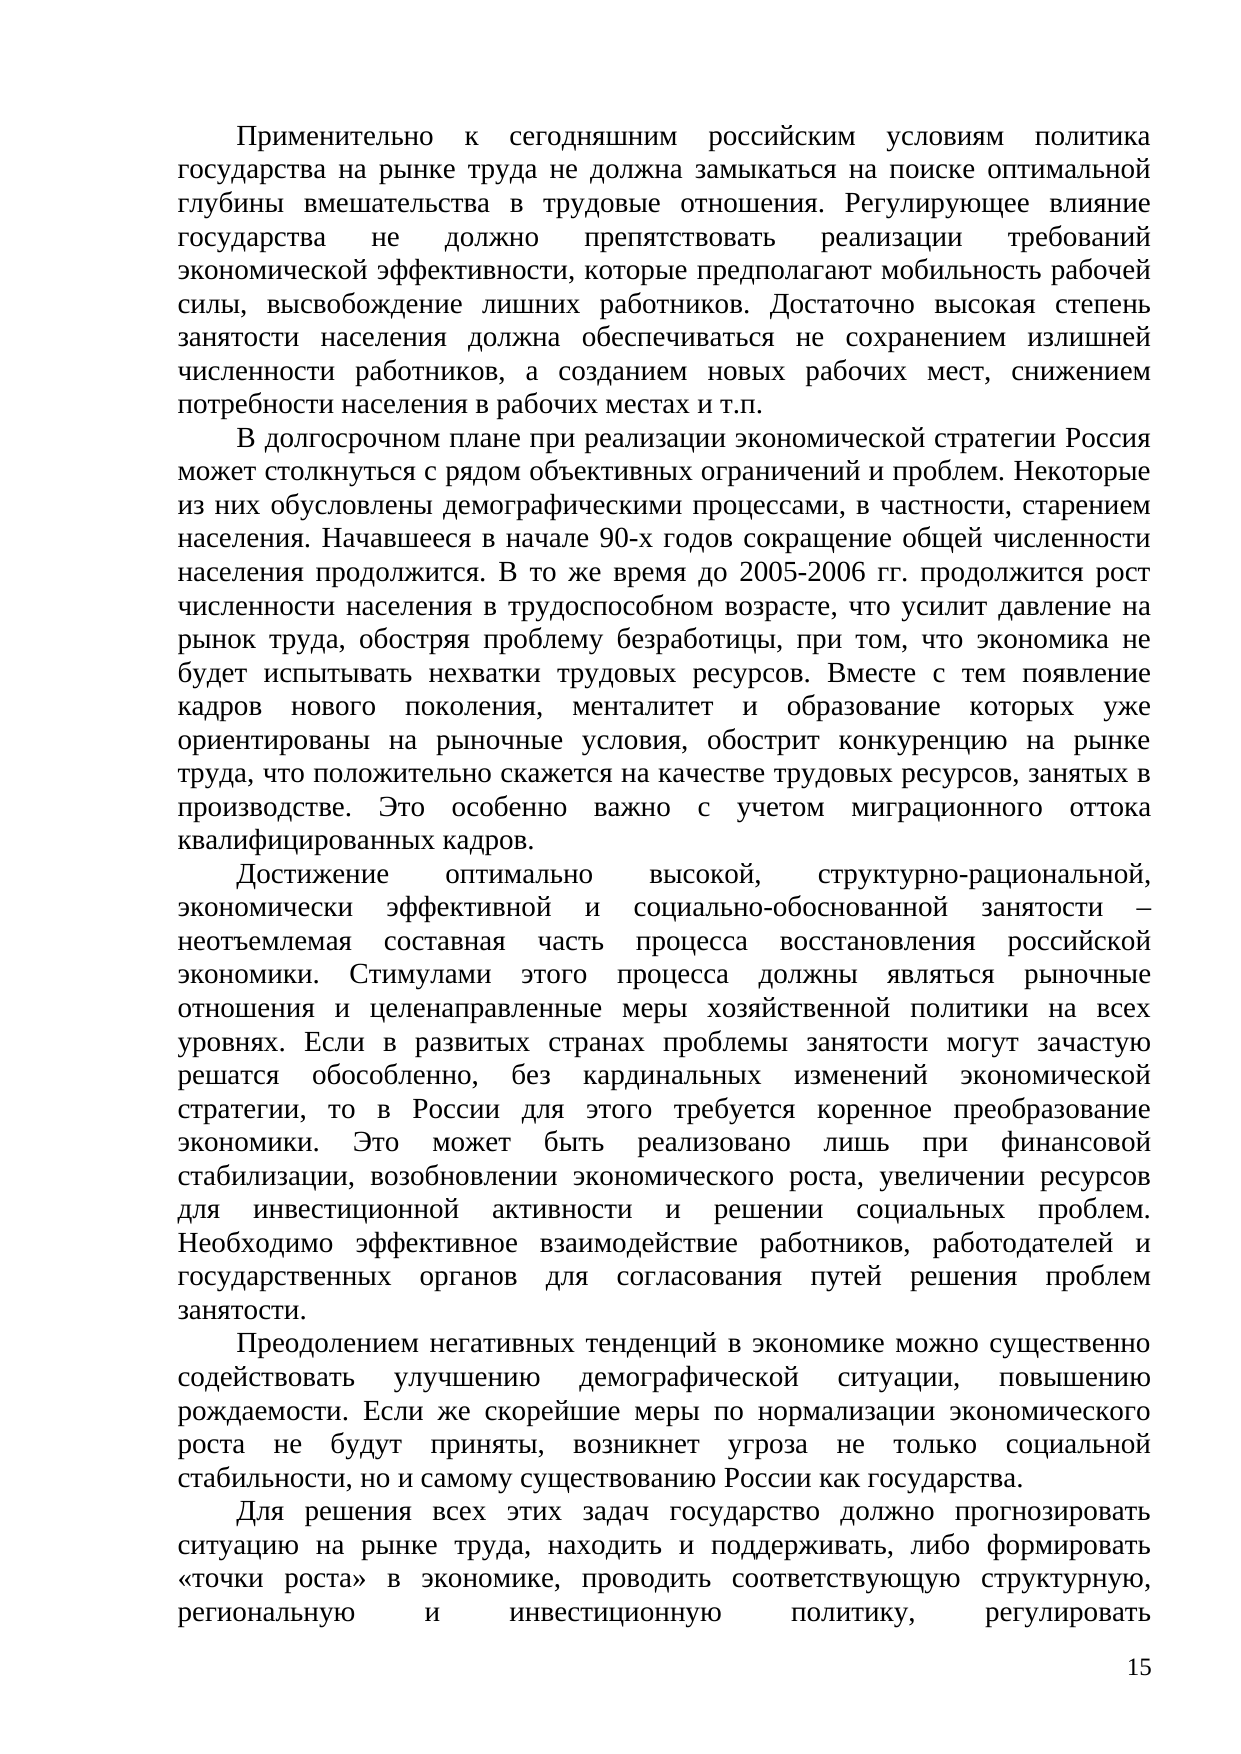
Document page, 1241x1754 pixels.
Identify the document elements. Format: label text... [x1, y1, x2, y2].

text В долгосрочном плане при реализации экономической стратегии Россия может столкнуться с рядом объективных ограничений и проблем. Некоторые из них обусловлены демографическими процессами, в частности, старением населения. Начавшееся в начале 90-х годов сокращение общей численности населения продолжится. В то же время до 2005-2006 гг. продолжится рост численности населения в трудоспособном возрасте, что усилит давление на рынок труда, обостряя проблему безработицы, при том, что экономика не будет испытывать нехватки трудовых ресурсов. Вместе с тем появление кадров нового поколения, менталитет и образование которых уже ориентированы на рыночные условия, обострит конкуренцию на рынке труда, что положительно скажется на качестве трудовых ресурсов, занятых в производстве. Это особенно важно с учетом миграционного оттока квалифицированных кадров. [177, 420, 1152, 856]
text Преодолением негативных тенденций в экономике можно существенно содействовать улучшению демографической ситуации, повышению рождаемости. Если же скорейшие меры по нормализации экономического роста не будут приняты, возникнет угроза не только социальной стабильности, но и самому существованию России как государства. [177, 1326, 1152, 1493]
text Применительно к сегодняшним российским условиям политика государства на рынке труда не должна замыкаться на поиске оптимальной глубины вмешательства в трудовые отношения. Регулирующее влияние государства не должно препятствовать реализации требований экономической эффективности, которые предполагают мобильность рабочей силы, высвобождение лишних работников. Достаточно высокая степень занятости населения должна обеспечиваться не сохранением излишней численности работников, а созданием новых рабочих мест, снижением потребности населения в рабочих местах и т.п. [177, 118, 1152, 420]
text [177, 1493, 1152, 1627]
text Достижение оптимально высокой, структурно-рациональной, экономически эффективной и социально-обоснованной занятости – неотъемлемая составная часть процесса восстановления российской экономики. Стимулами этого процесса должны являться рыночные отношения и целенаправленные меры хозяйственной политики на всех уровнях. Если в развитых странах проблемы занятости могут зачастую решатся обособленно, без кардинальных изменений экономической стратегии, то в России для этого требуется коренное преобразование экономики. Это может быть реализовано лишь при финансовой стабилизации, возобновлении экономического роста, увеличении ресурсов для инвестиционной активности и решении социальных проблем. Необходимо эффективное взаимодействие работников, работодателей и государственных органов для согласования путей решения проблем занятости. [177, 856, 1152, 1326]
